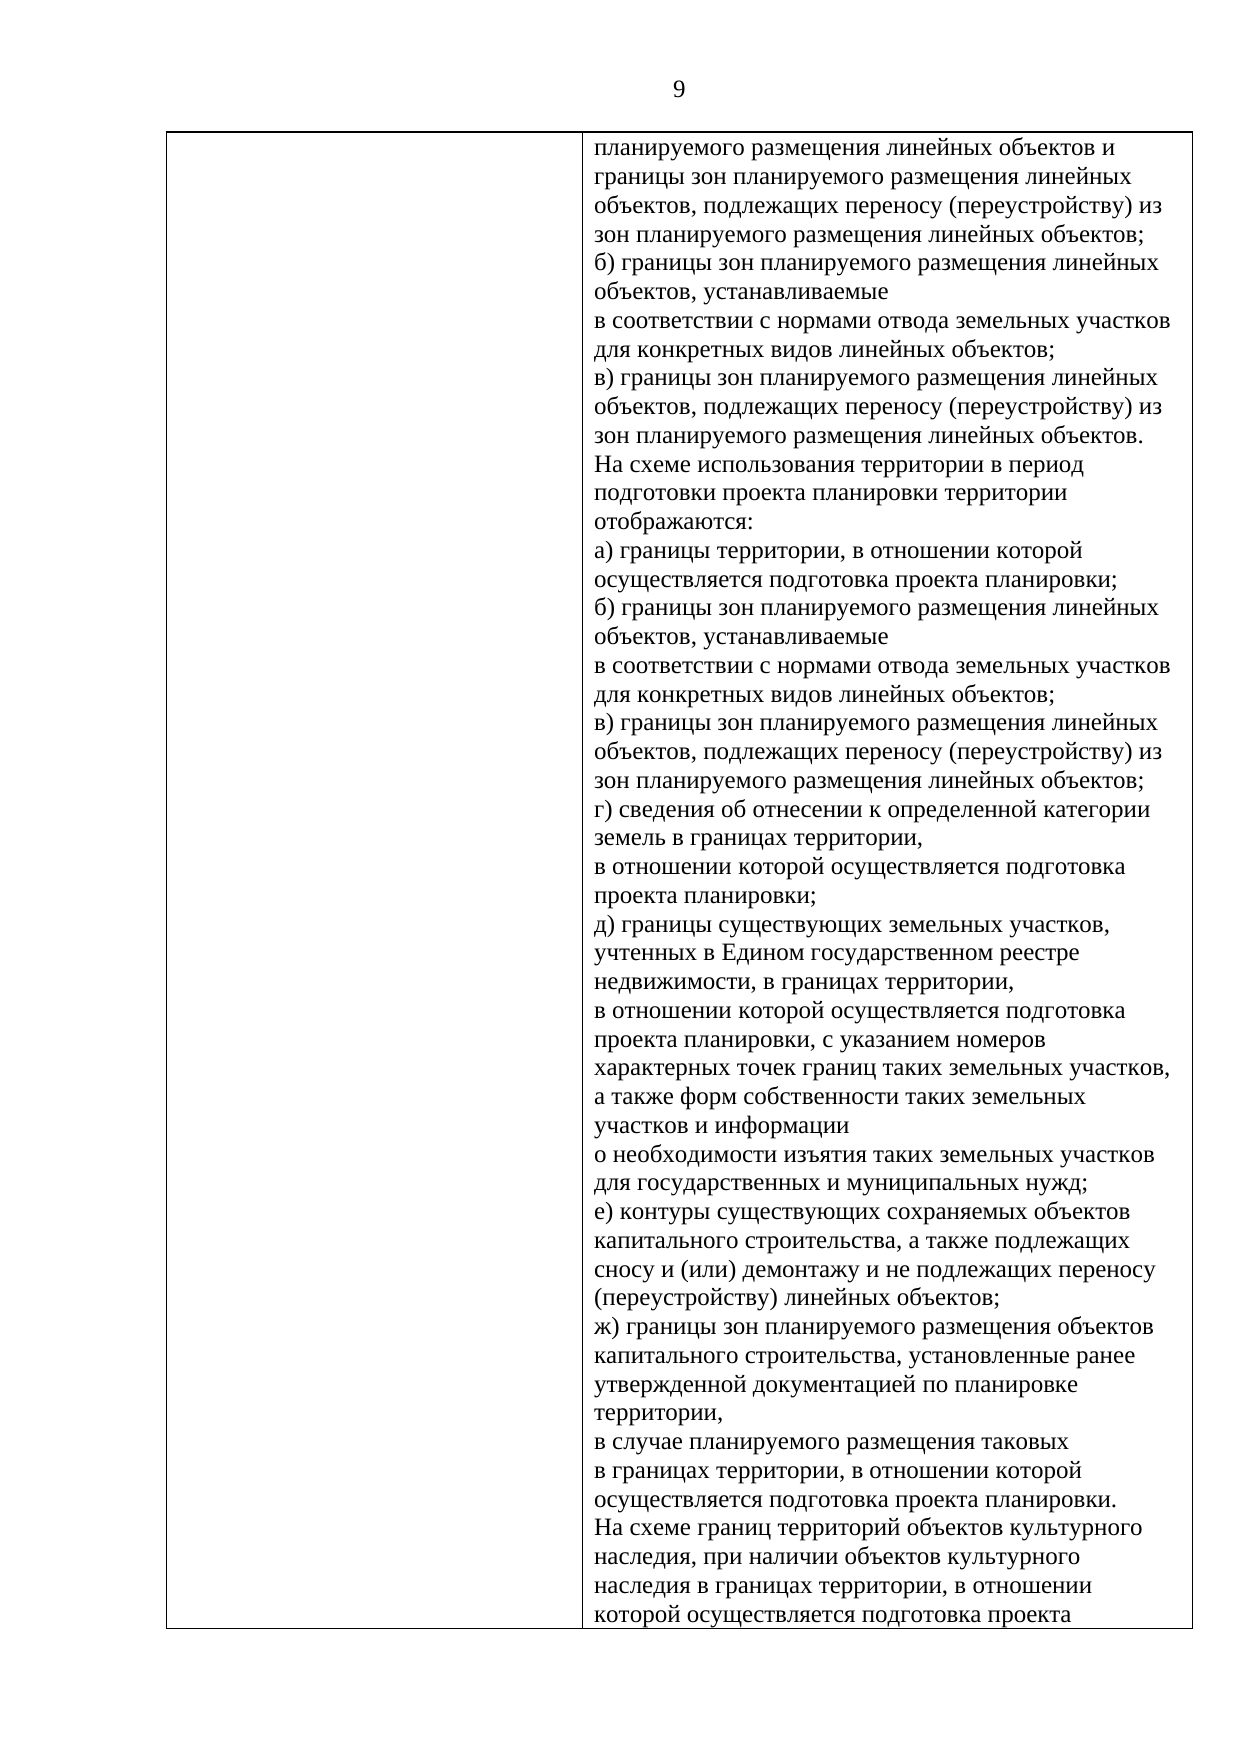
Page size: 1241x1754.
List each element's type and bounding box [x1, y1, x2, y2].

table_cell [583, 133, 1192, 1627]
table_cell [167, 133, 582, 1627]
